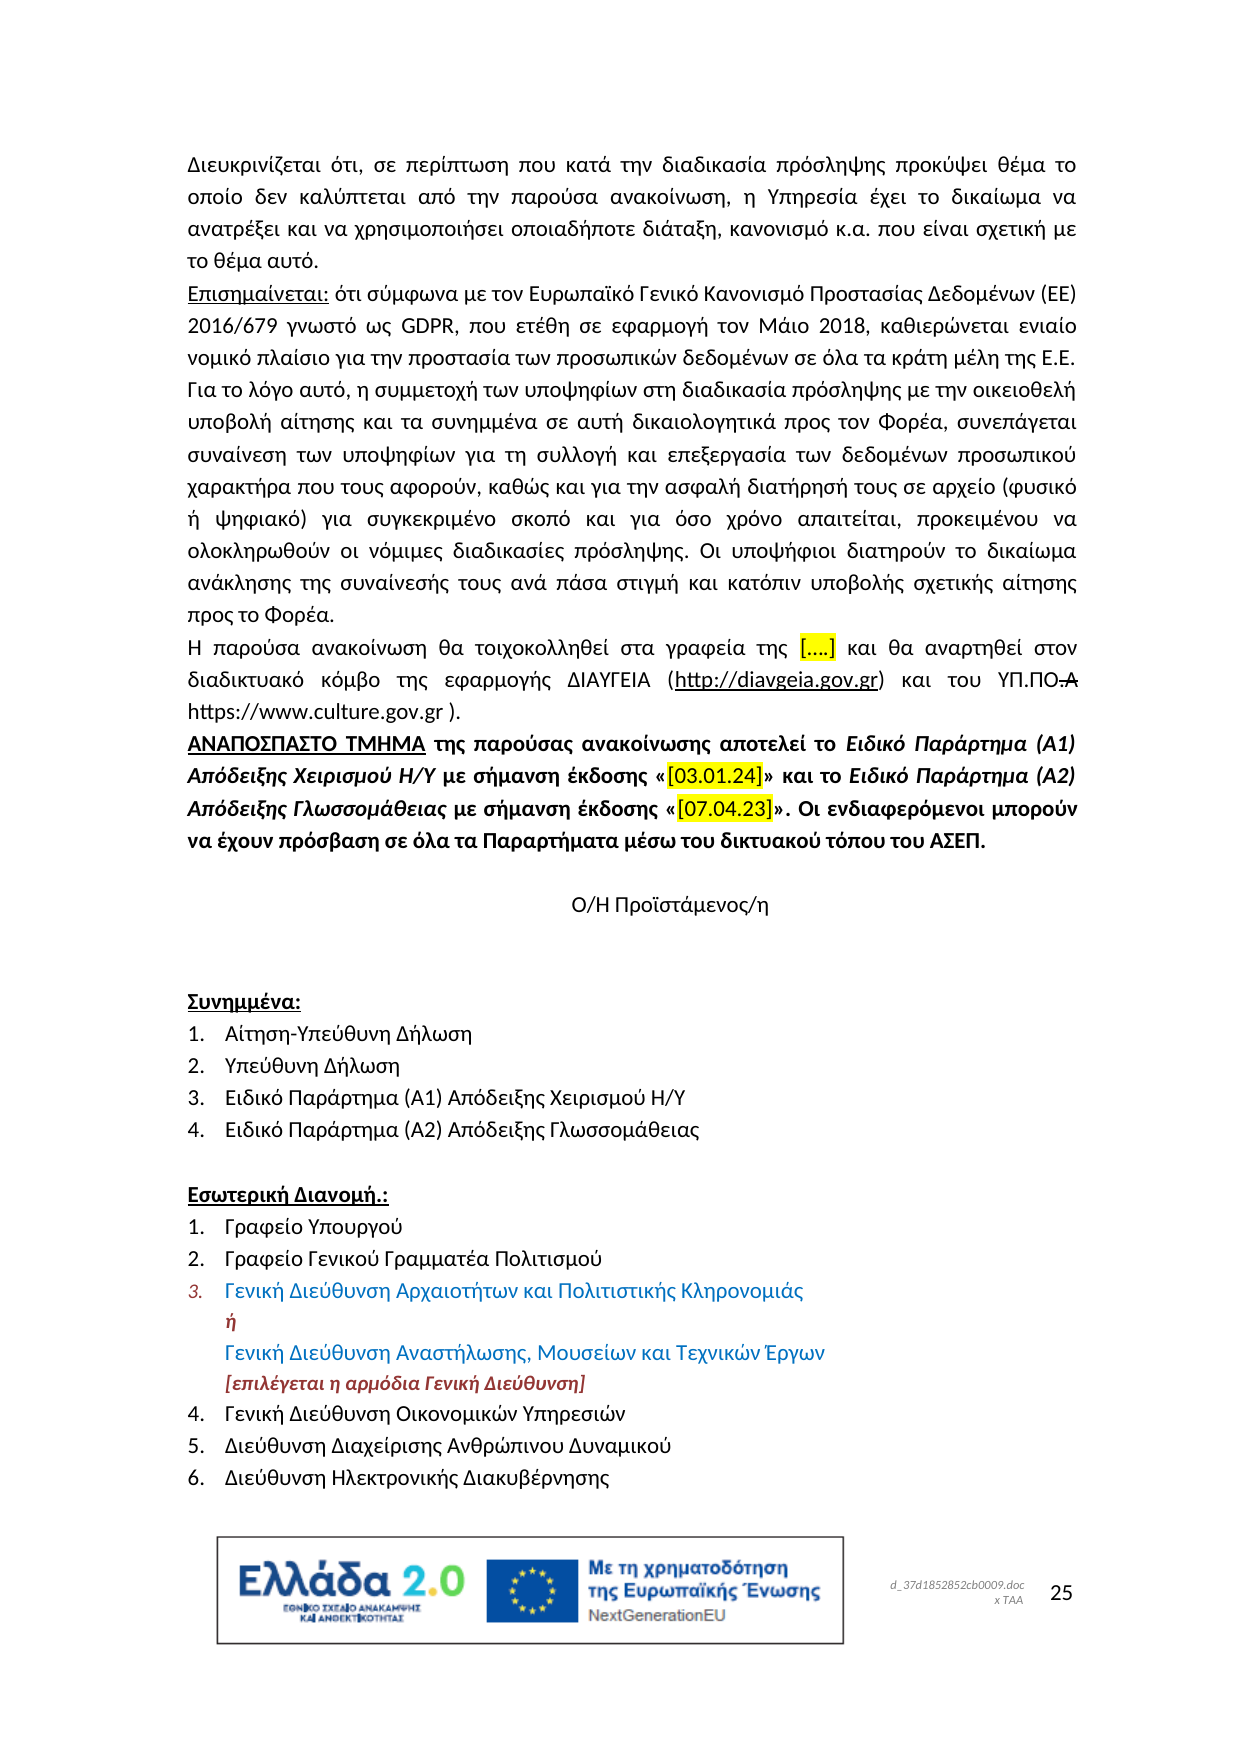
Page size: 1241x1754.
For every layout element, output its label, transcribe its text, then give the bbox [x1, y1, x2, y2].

text Συνημμένα: [187, 987, 1078, 1015]
list Ειδικό Παράρτημα (Α2) Απόδειξης Γλωσσομάθειας [187, 1116, 1078, 1144]
list Γραφείο Γενικού Γραμματέα Πολιτισμού [187, 1244, 1078, 1272]
list Υπεύθυνη Δήλωση [187, 1051, 1078, 1079]
text Διευκρινίζεται ότι, σε περίπτωση που κατά την διαδικασία πρόσληψης προκύψει θέμα το οποίο δεν καλύπτεται από την παρούσα ανακοίνωση, η Υπηρεσία έχει το δικαίωμα να ανατρέξει και να χρησιμοποιήσει οποιαδήποτε διάταξη, κανονισμό κ.α. που είναι σχετική με το θέμα αυτό. [187, 150, 1078, 274]
text Εσωτερική Διανομή.: [187, 1180, 1078, 1208]
picture [198, 1519, 866, 1665]
text Η παρούσα ανακοίνωση θα τοιχοκολληθεί στα γραφεία της [….] και θα αναρτηθεί στον διαδικτυακό κόμβο της εφαρμογής ΔΙΑΥΓΕΙΑ (http://diavgeia.gov.gr) και του ΥΠ.ΠΟ.Α https://www.culture.gov.gr ). [187, 633, 1078, 725]
list Ειδικό Παράρτημα (Α1) Απόδειξης Χειρισμού Η/Υ [187, 1083, 1078, 1111]
text Επισημαίνεται: ότι σύμφωνα με τον Ευρωπαϊκό Γενικό Κανονισμό Προστασίας Δεδομένων (ΕΕ) 2016/679 γνωστό ως GDPR, που ετέθη σε εφαρμογή τον Μάιο 2018, καθιερώνεται ενιαίο νομικό πλαίσιο για την προστασία των προσωπικών δεδομένων σε όλα τα κράτη μέλη της Ε.Ε. Για το λόγο αυτό, η συμμετοχή των υποψηφίων στη διαδικασία πρόσληψης με την οικειοθελή υποβολή αίτησης και τα συνημμένα σε αυτή δικαιολογητικά προς τον Φορέα, συνεπάγεται συναίνεση των υποψηφίων για τη συλλογή και επεξεργασία των δεδομένων προσωπικού χαρακτήρα που τους αφορούν, καθώς και για την ασφαλή διατήρησή τους σε αρχείο (φυσικό ή ψηφιακό) για συγκεκριμένο σκοπό και για όσο χρόνο απαιτείται, προκειμένου να ολοκληρωθούν οι νόμιμες διαδικασίες πρόσληψης. Οι υποψήφιοι διατηρούν το δικαίωμα ανάκλησης της συναίνεσής τους ανά πάσα στιγμή και κατόπιν υποβολής σχετικής αίτησης προς το Φορέα. [187, 279, 1078, 629]
text ΑΝΑΠΟΣΠΑΣΤΟ ΤΜΗΜΑ της παρούσας ανακοίνωσης αποτελεί το Ειδικό Παράρτημα (Α1) Απόδειξης Χειρισμού Η/Υ με σήμανση έκδοσης «[03.01.24]» και το Ειδικό Παράρτημα (Α2) Απόδειξης Γλωσσομάθειας με σήμανση έκδοσης «[07.04.23]». Οι ενδιαφερόμενοι μπορούν να έχουν πρόσβαση σε όλα τα Παραρτήματα μέσω του δικτυακού τόπου του ΑΣΕΠ. [187, 729, 1078, 854]
list Διεύθυνση Διαχείρισης Ανθρώπινου Δυναμικού [187, 1431, 1078, 1459]
list Γραφείο Υπουργού [187, 1212, 1078, 1240]
list Γενική Διεύθυνση Αρχαιοτήτων και Πολιτιστικής Κληρονομιάς ή Γενική Διεύθυνση Αναστήλωσης, Μουσείων και Τεχνικών Έργων [επιλέγεται η αρμόδια Γενική Διεύθυνση] [187, 1277, 1078, 1395]
text Ο/Η Προϊστάμενος/η [187, 890, 1078, 918]
list Αίτηση-Υπεύθυνη Δήλωση [187, 1019, 1078, 1047]
list Γενική Διεύθυνση Οικονομικών Υπηρεσιών [187, 1399, 1078, 1427]
list Διεύθυνση Ηλεκτρονικής Διακυβέρνησης [187, 1463, 1078, 1491]
